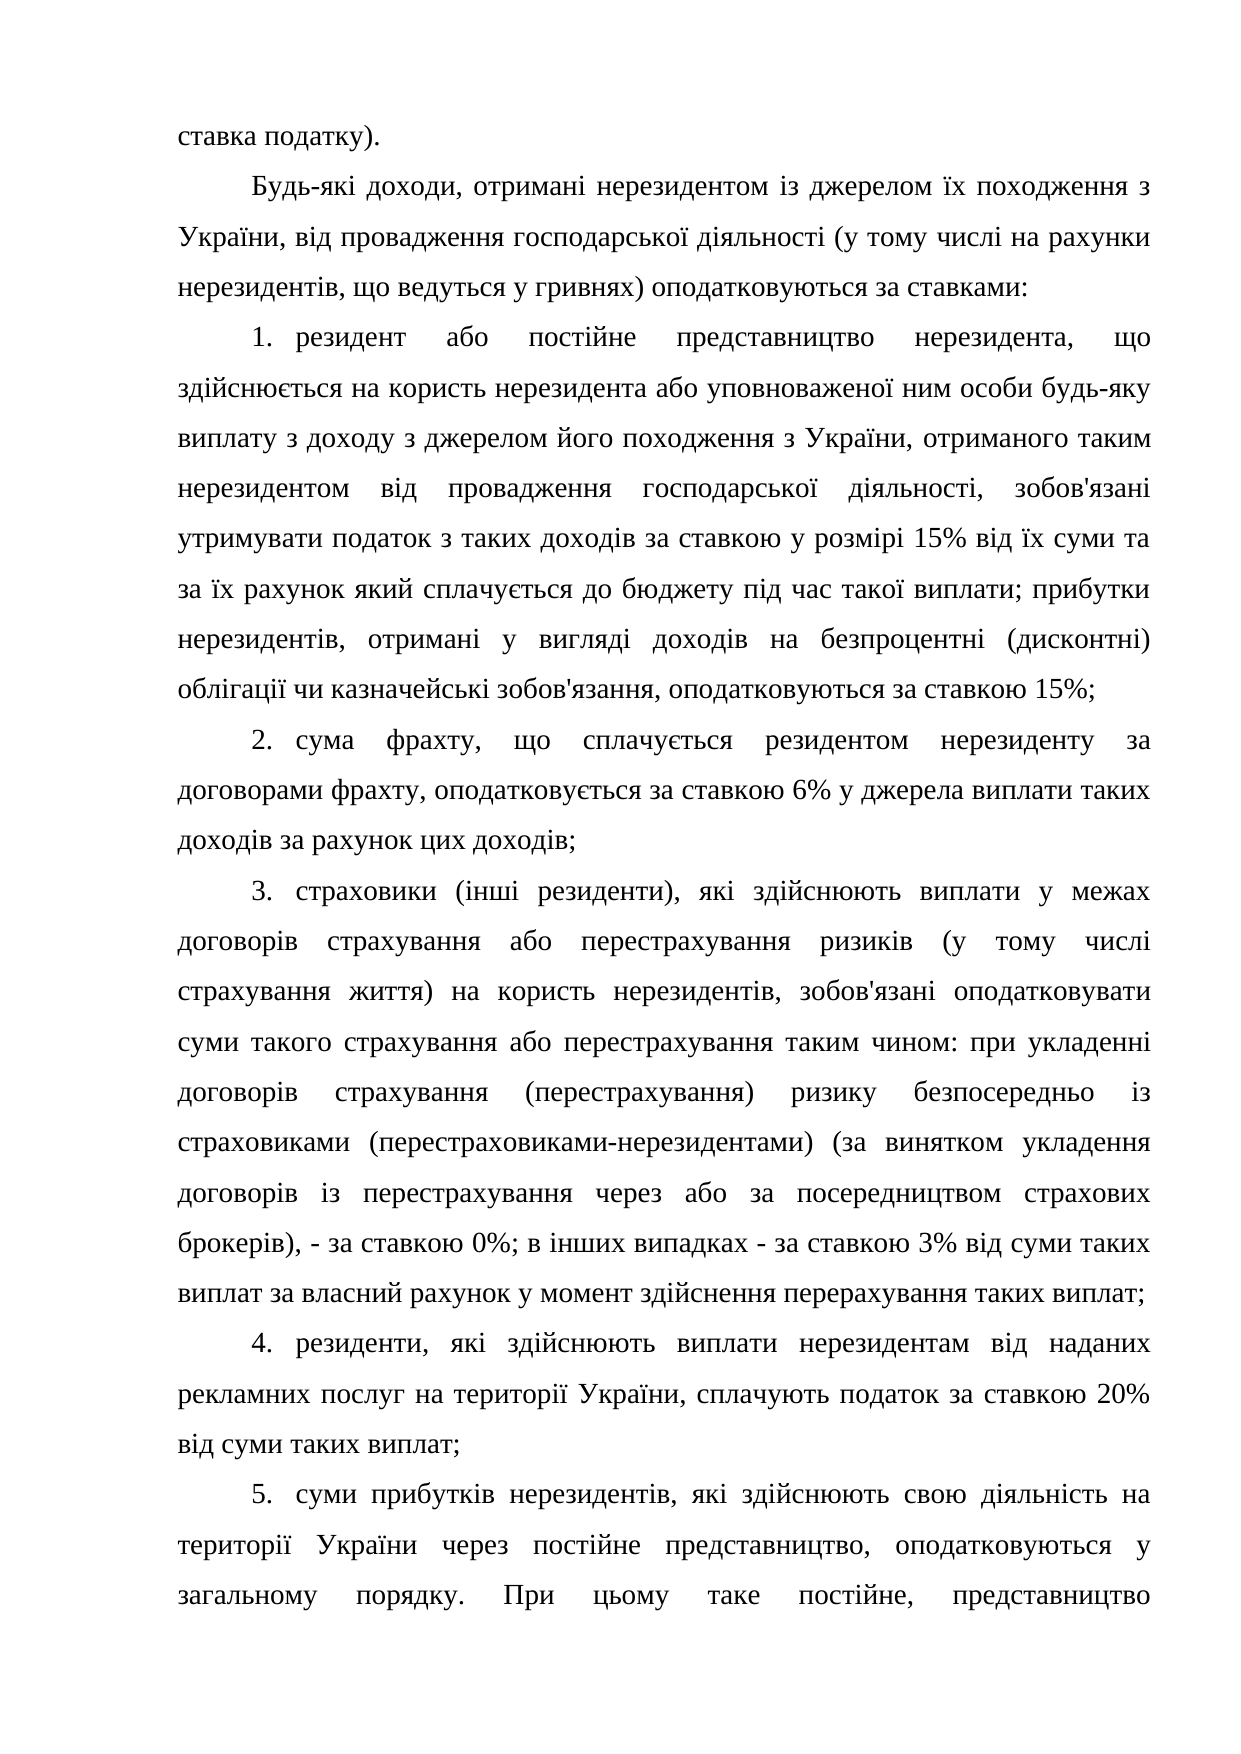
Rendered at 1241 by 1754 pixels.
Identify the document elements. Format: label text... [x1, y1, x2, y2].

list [177, 1477, 1152, 1611]
list сума фрахту, що сплачується резидентом нерезиденту за договорами фрахту, оподатковується за ставкою 6% у джерела виплати таких доходів за рахунок цих доходів; [177, 722, 1152, 856]
list резиденти, які здійснюють виплати нерезидентам від наданих рекламних послуг на території України, сплачують податок за ставкою 20% від суми таких виплат; [177, 1326, 1152, 1460]
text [177, 118, 1152, 152]
list страховики (інші резиденти), які здійснюють виплати у межах договорів страхування або перестрахування ризиків (у тому числі страхування життя) на користь нерезидентів, зобов'язані оподатковувати суми такого страхування або перестрахування таким чином: при укладенні договорів страхування (перестрахування) ризику безпосередньо із страховиками (перестраховиками-нерезидентами) (за винятком укладення договорів із перестрахування через або за посередництвом страхових брокерів), - за ставкою 0%; в інших випадках - за ставкою 3% від суми таких виплат за власний рахунок у момент здійснення перерахування таких виплат; [177, 873, 1152, 1309]
text Будь-які доходи, отримані нерезидентом із джерелом їх походження з України, від провадження господарської діяльності (у тому числі на рахунки нерезидентів, що ведуться у гривнях) оподатковуються за ставками: [177, 168, 1152, 303]
list резидент або постійне представництво нерезидента, що здійснюється на користь нерезидента або уповноваженої ним особи будь-яку виплату з доходу з джерелом його походження з України, отриманого таким нерезидентом від провадження господарської діяльності, зобов'язані утримувати податок з таких доходів за ставкою у розмірі 15% від їх суми та за їх рахунок який сплачується до бюджету під час такої виплати; прибутки нерезидентів, отримані у вигляді доходів на безпроцентні (дисконтні) облігації чи казначейські зобов'язання, оподатковуються за ставкою 15%; [177, 319, 1152, 705]
